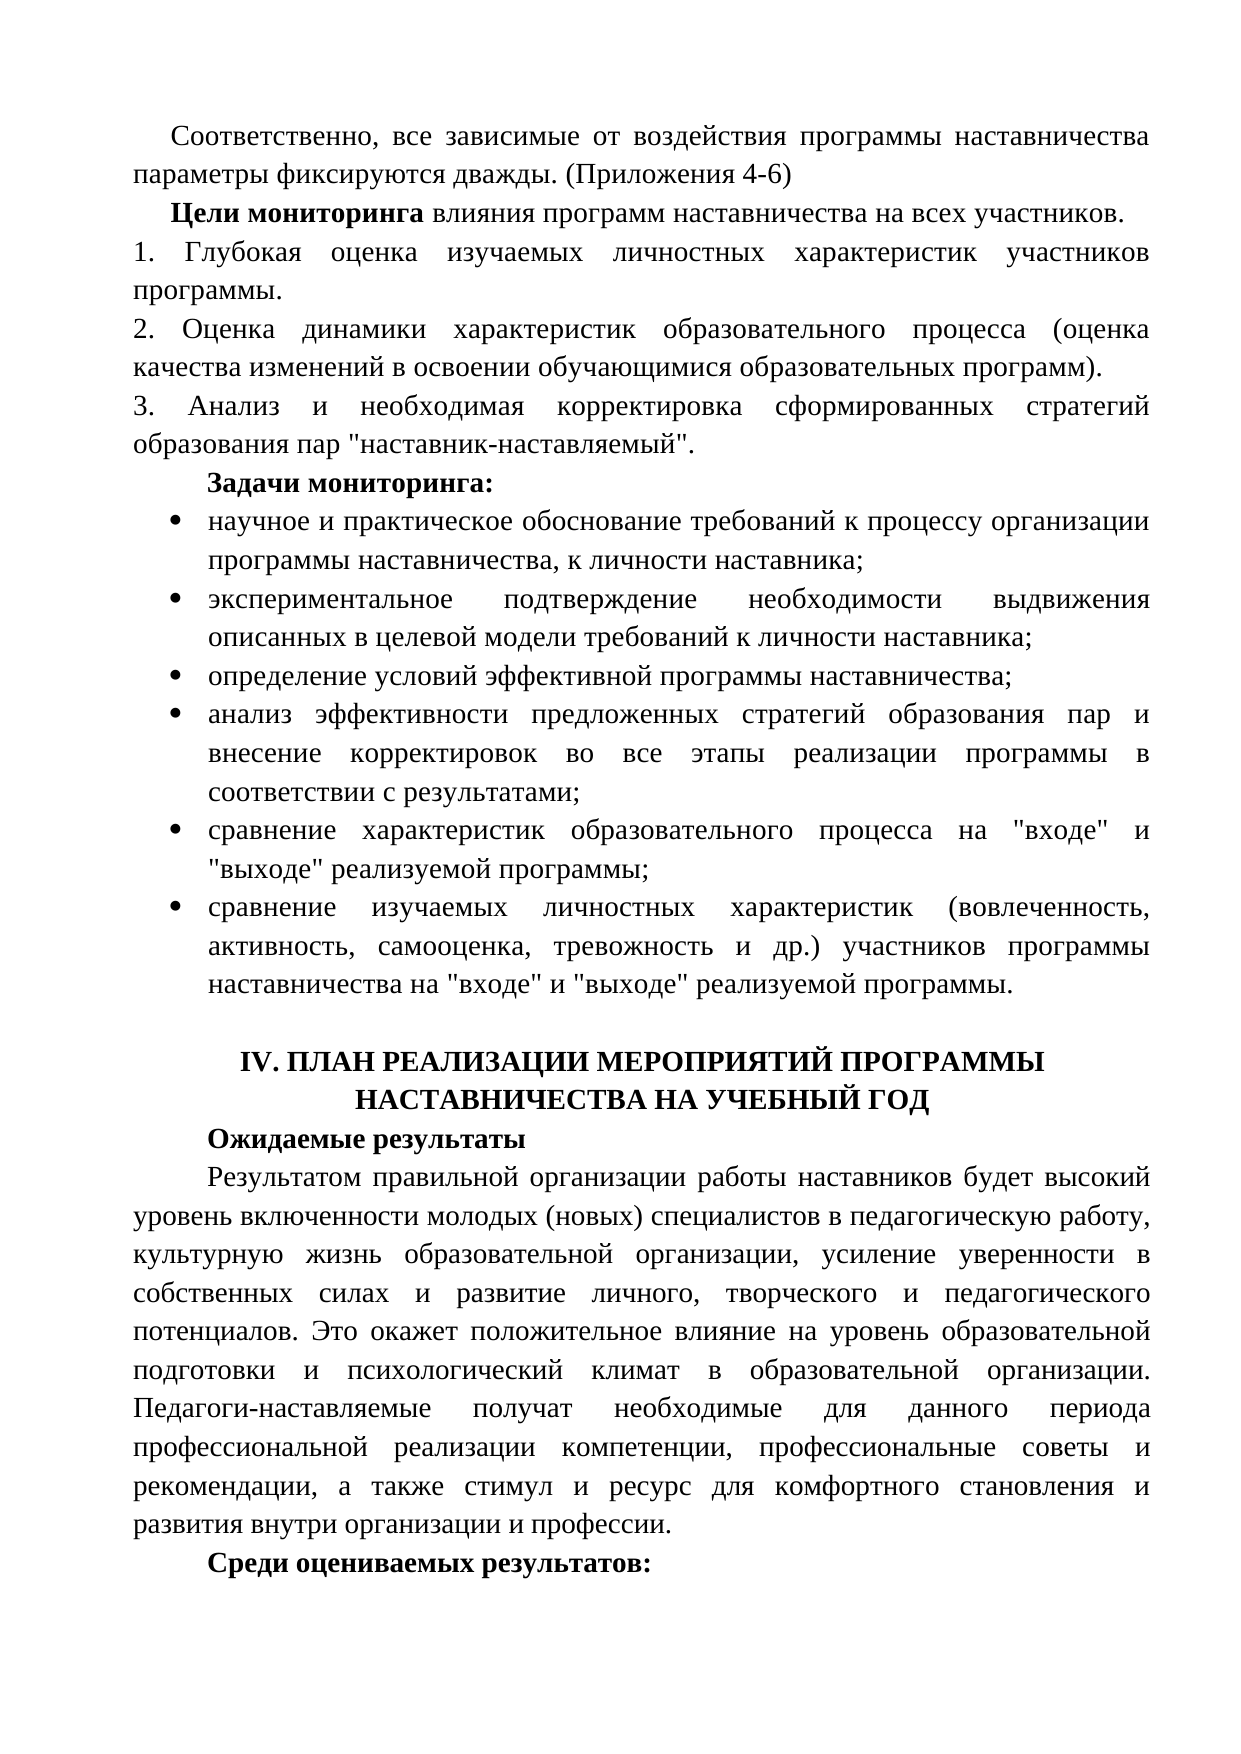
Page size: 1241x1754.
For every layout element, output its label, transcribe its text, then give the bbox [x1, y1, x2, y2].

text Ожидаемые результаты [133, 1121, 1152, 1154]
text Соответственно, все зависимые от воздействия программы наставничества параметры фиксируются дважды. (Приложения 4-6) [133, 118, 1152, 190]
list сравнение изучаемых личностных характеристик (вовлеченность, активность, самооценка, тревожность и др.) участников программы наставничества на "входе" и "выходе" реализуемой программы. [170, 889, 1152, 1000]
text 3. Анализ и необходимая корректировка сформированных стратегий образования пар "наставник-наставляемый". [133, 388, 1152, 460]
list экспериментальное подтверждение необходимости выдвижения описанных в целевой модели требований к личности наставника; [170, 581, 1152, 653]
text Среди оцениваемых результатов: [133, 1545, 1152, 1578]
list определение условий эффективной программы наставничества; [170, 658, 1152, 692]
text 1. Глубокая оценка изучаемых личностных характеристик участников программы. [133, 234, 1152, 306]
text IV. ПЛАН РЕАЛИЗАЦИИ МЕРОПРИЯТИЙ ПРОГРАММЫ НАСТАВНИЧЕСТВА НА УЧЕБНЫЙ ГОД [133, 1044, 1152, 1116]
list сравнение характеристик образовательного процесса на "входе" и "выходе" реализуемой программы; [170, 812, 1152, 884]
text 2. Оценка динамики характеристик образовательного процесса (оценка качества изменений в освоении обучающимися образовательных программ). [133, 311, 1152, 383]
text Цели мониторинга влияния программ наставничества на всех участников. [133, 195, 1152, 229]
text Результатом правильной организации работы наставников будет высокий уровень включенности молодых (новых) специалистов в педагогическую работу, культурную жизнь образовательной организации, усиление уверенности в собственных силах и развитие личного, творческого и педагогического потенциалов. Это окажет положительное влияние на уровень образовательной подготовки и психологический климат в образовательной организации. Педагоги-наставляемые получат необходимые для данного периода профессиональной реализации компетенции, профессиональные советы и рекомендации, а также стимул и ресурс для комфортного становления и развития внутри организации и профессии. [133, 1159, 1152, 1540]
list анализ эффективности предложенных стратегий образования пар и внесение корректировок во все этапы реализации программы в соответствии с результатами; [170, 697, 1152, 807]
list научное и практическое обоснование требований к процессу организации программы наставничества, к личности наставника; [170, 503, 1152, 576]
text Задачи мониторинга: [133, 465, 1152, 498]
